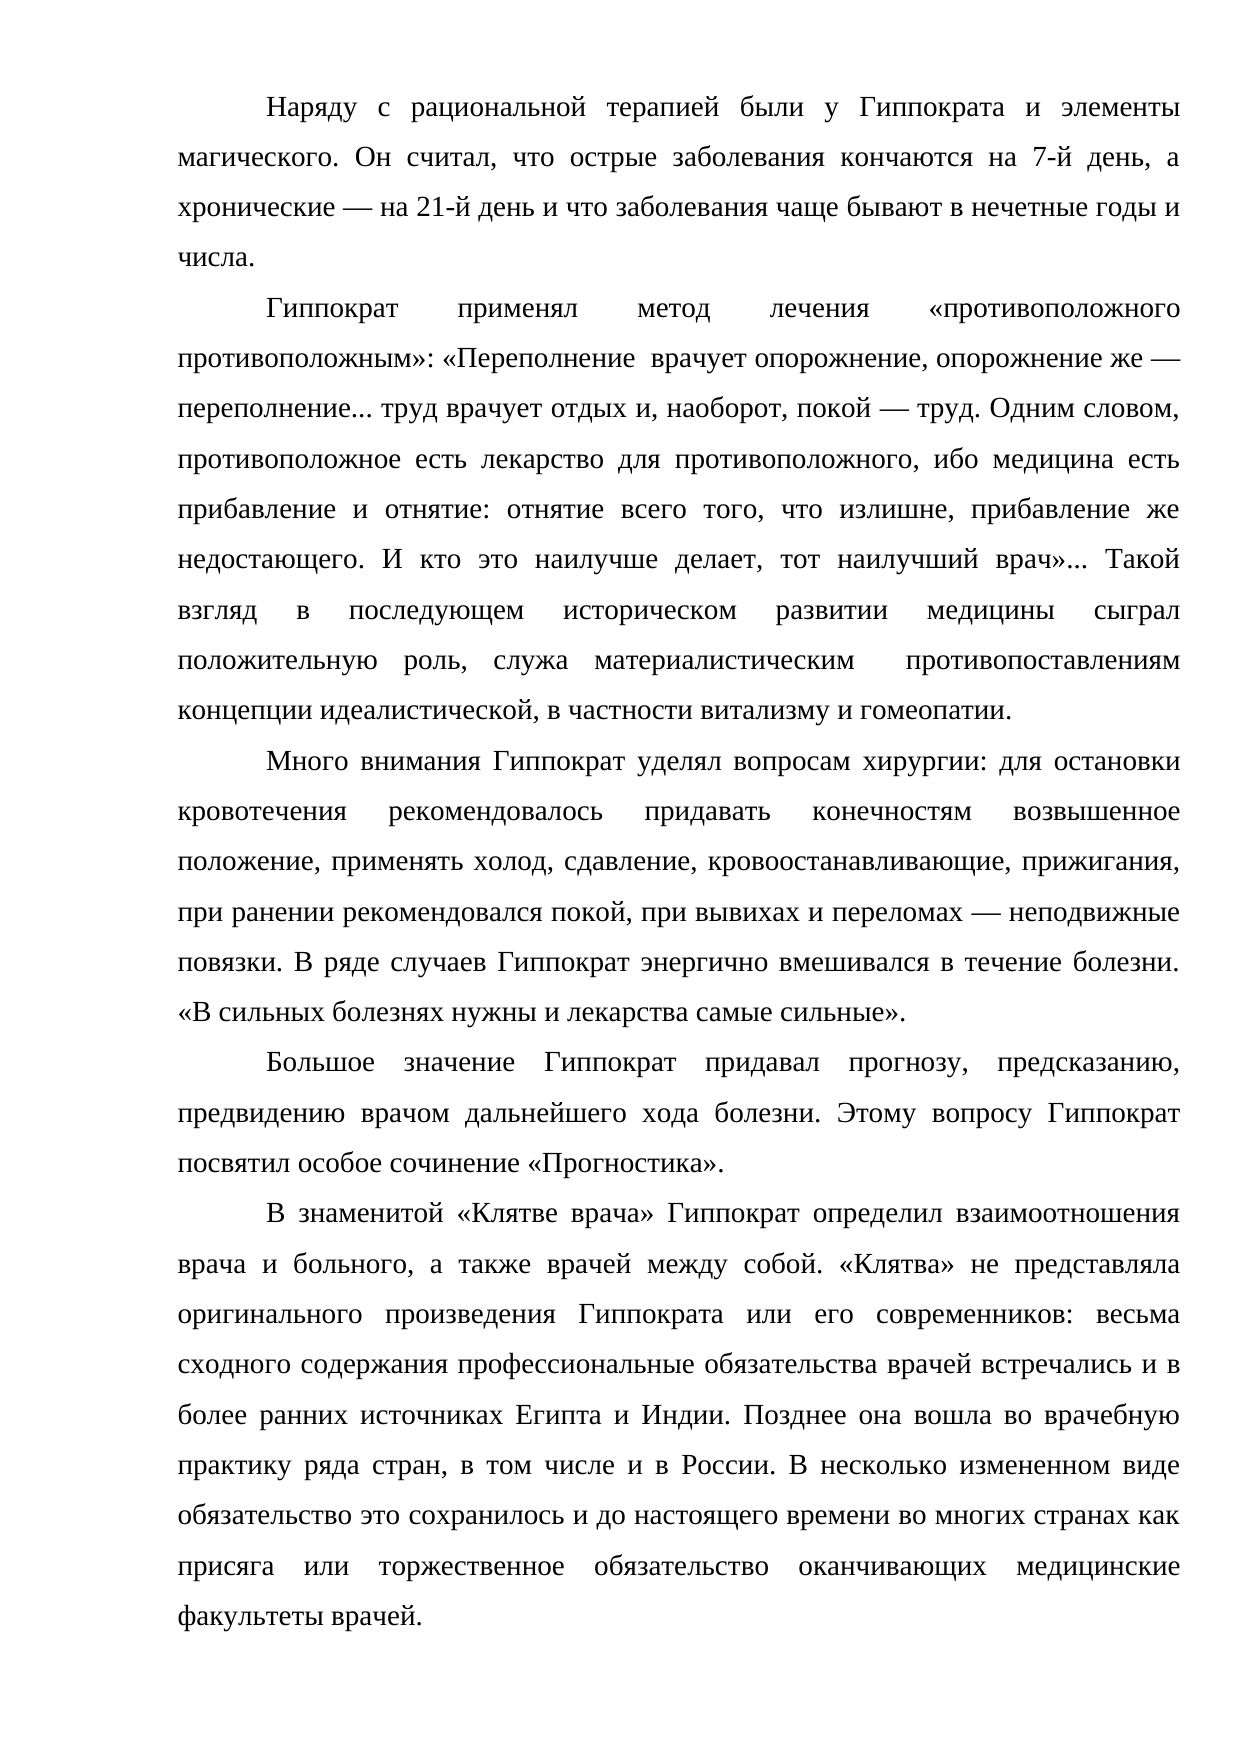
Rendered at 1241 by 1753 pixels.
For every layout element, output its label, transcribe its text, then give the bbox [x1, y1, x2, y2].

text Гиппократ применял метод лечения «противоположного противоположным»: «Переполнение врачует опорожнение, опорожнение же — переполнение... труд врачует отдых и, наоборот, покой — труд. Одним словом, противоположное есть лекарство для противоположного, ибо медицина есть прибавление и отнятие: отнятие всего того, что излишне, прибавление же недостающего. И кто это наилучше делает, тот наилучший врач»... Такой взгляд в последующем историческом развитии медицины сыграл положительную роль, служа материалистическим противопоставлениям концепции идеалистической, в частности витализму и гомеопатии. [177, 290, 1181, 726]
text Наряду с рациональной терапией были у Гиппократа и элементы магического. Он считал, что острые заболевания кончаются на 7-й день, а хронические — на 21-й день и что заболевания чаще бывают в нечетные годы и числа. [177, 89, 1181, 273]
text В знаменитой «Клятве врача» Гиппократ определил взаимоотношения врача и больного, а также врачей между собой. «Клятва» не представляла оригинального произведения Гиппократа или его современников: весьма сходного содержания профессиональные обязательства врачей встречались и в более ранних источниках Египта и Индии. Позднее она вошла во врачебную практику ряда стран, в том числе и в России. В несколько измененном виде обязательство это сохранилось и до настоящего времени во многих странах как присяга или торжественное обязательство оканчивающих медицинские факультеты врачей. [177, 1196, 1181, 1632]
text Много внимания Гиппократ уделял вопросам хирургии: для остановки кровотечения рекомендовалось придавать конечностям возвышенное положение, применять холод, сдавление, кровоостанавливающие, прижигания, при ранении рекомендовался покой, при вывихах и переломах — неподвижные повязки. В ряде случаев Гиппократ энергично вмешивался в течение болезни. «В сильных болезнях нужны и лекарства самые сильные». [177, 743, 1181, 1028]
text Большое значение Гиппократ придавал прогнозу, предсказанию, предвидению врачом дальнейшего хода болезни. Этому вопросу Гиппократ посвятил особое сочинение «Прогностика». [177, 1044, 1181, 1179]
